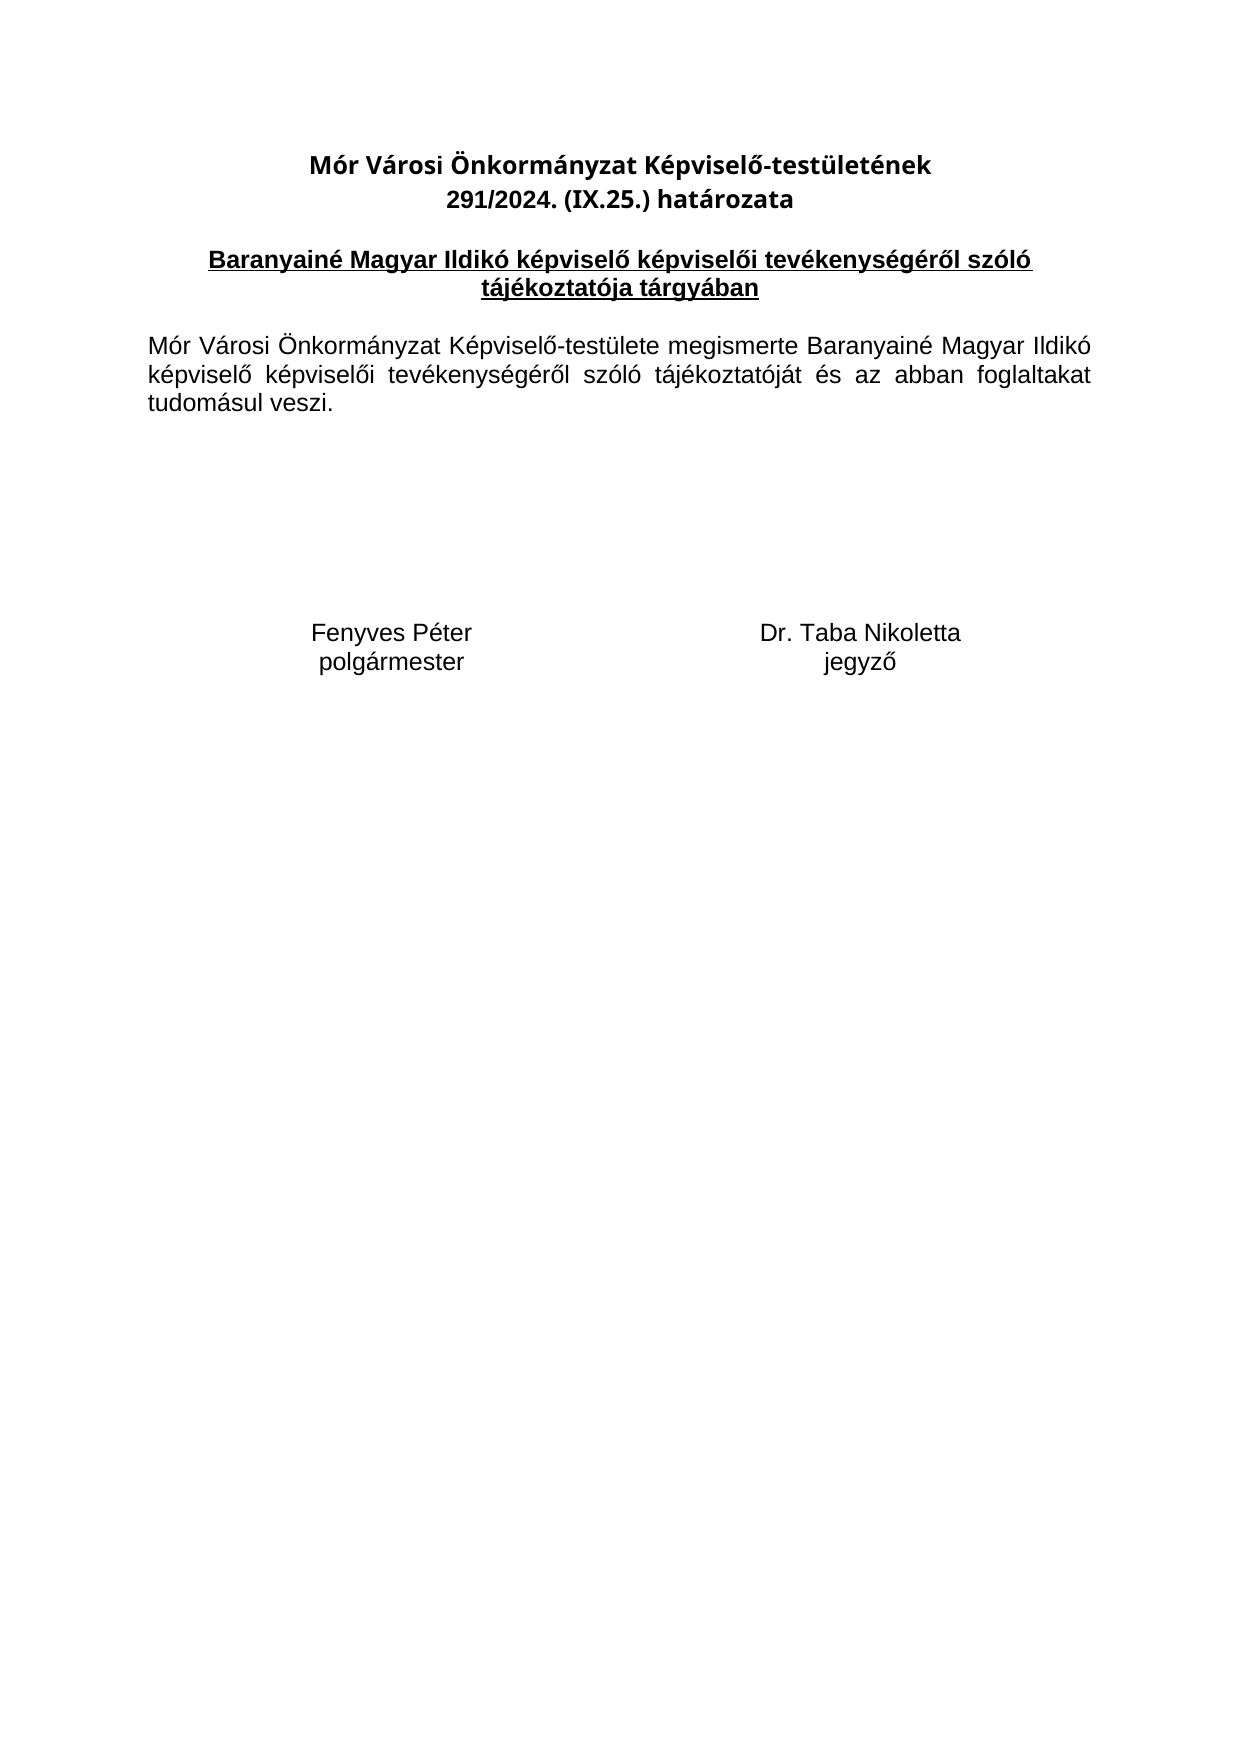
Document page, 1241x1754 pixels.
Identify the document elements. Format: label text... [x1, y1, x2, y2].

text Fenyves Péter Dr. Taba Nikoletta [148, 618, 1092, 647]
text Baranyainé Magyar Ildikó képviselő képviselői tevékenységéről szóló tájékoztatója tárgyában [148, 244, 1092, 302]
text 291/2024. (IX.25.) határozata [148, 182, 1092, 216]
text polgármester jegyző [148, 647, 1092, 676]
text Mór Városi Önkormányzat Képviselő-testülete megismerte Baranyainé Magyar Ildikó képviselő képviselői tevékenységéről szóló tájékoztatóját és az abban foglaltakat tudomásul veszi. [148, 331, 1092, 417]
text Mór Városi Önkormányzat Képviselő-testületének [148, 148, 1092, 182]
